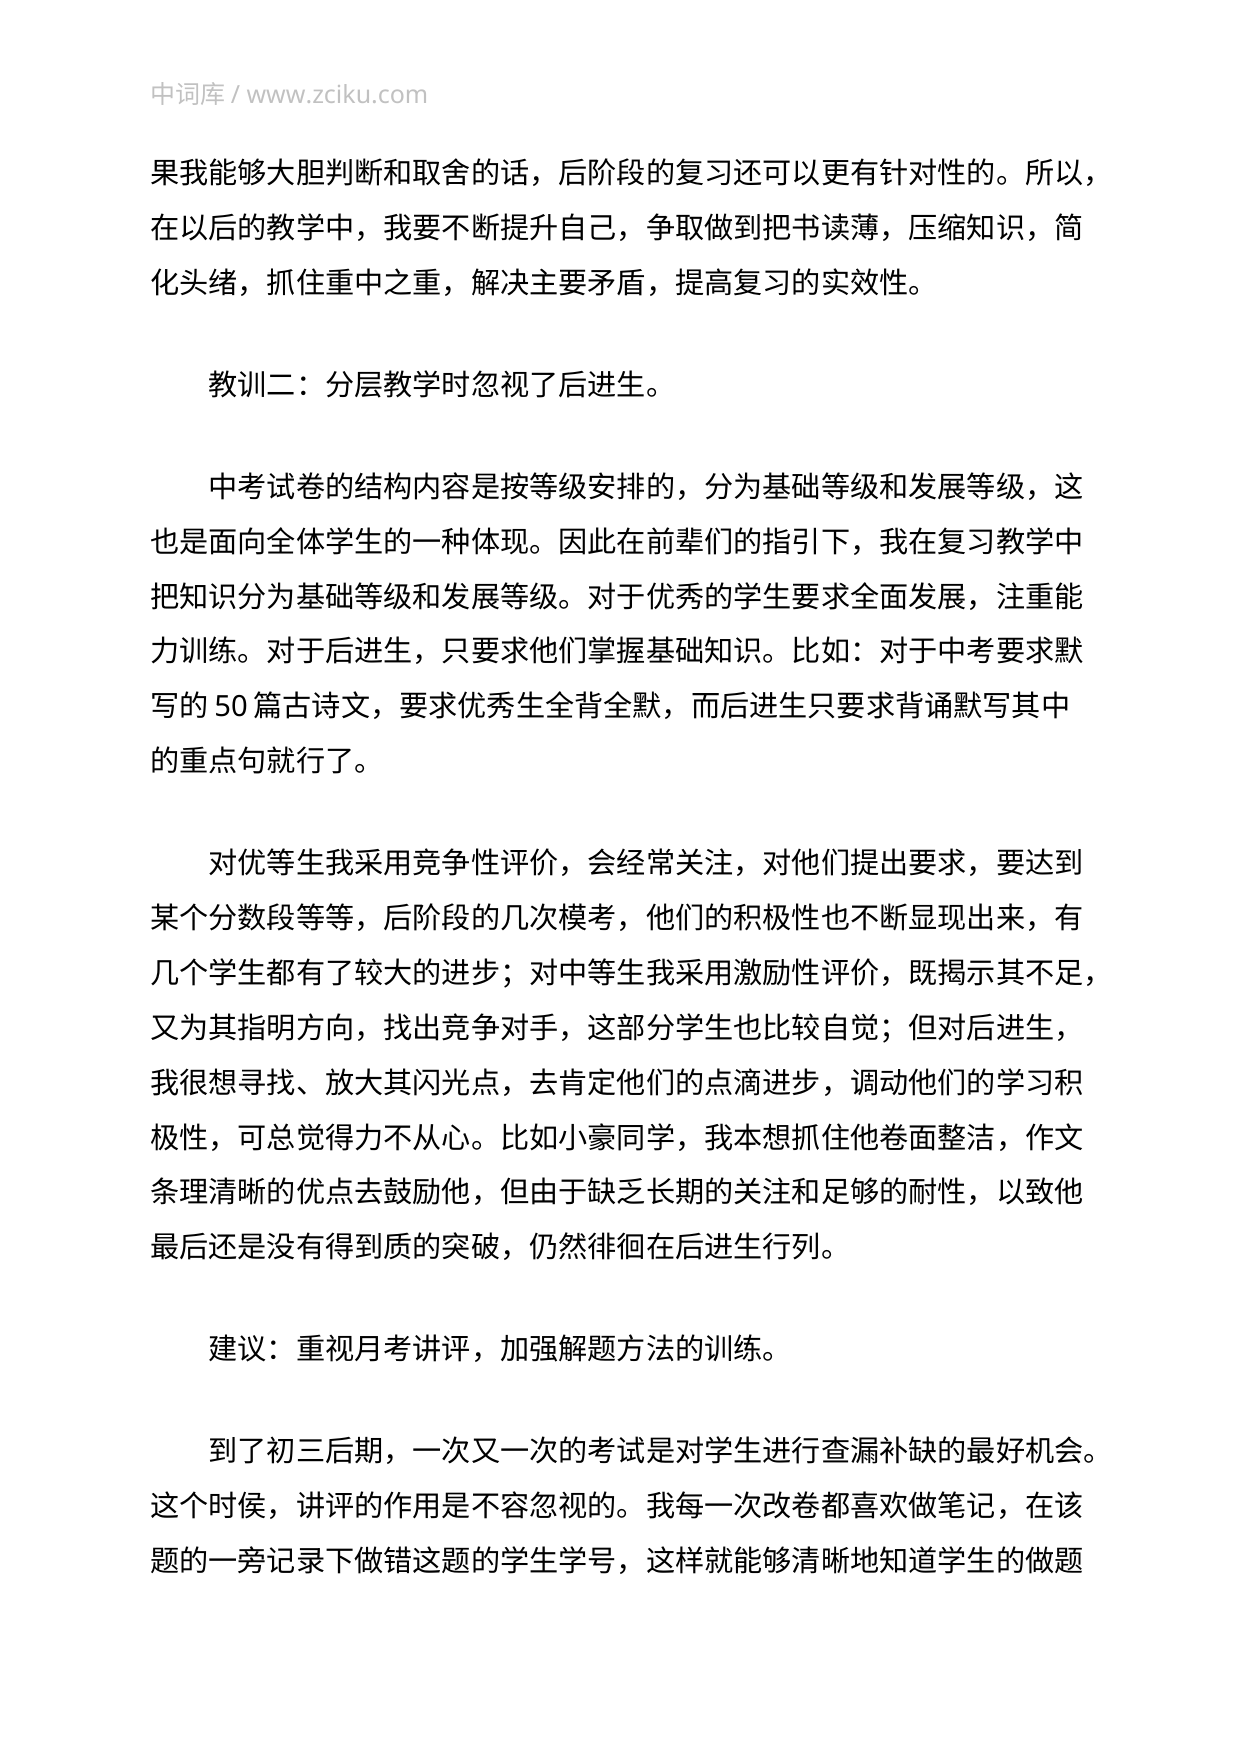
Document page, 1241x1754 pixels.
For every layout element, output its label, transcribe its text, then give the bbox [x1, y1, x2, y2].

text 中考试卷的结构内容是按等级安排的，分为基础等级和发展等级，这也是面向全体学生的一种体现。因此在前辈们的指引下，我在复习教学中把知识分为基础等级和发展等级。对于优秀的学生要求全面发展，注重能力训练。对于后进生，只要求他们掌握基础知识。比如：对于中考要求默写的50篇古诗文，要求优秀生全背全默，而后进生只要求背诵默写其中的重点句就行了。 [150, 463, 1090, 780]
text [150, 1427, 1090, 1579]
text 教训二：分层教学时忽视了后进生。 [150, 362, 1090, 404]
text 建议：重视月考讲评，加强解题方法的训练。 [150, 1326, 1090, 1368]
text 对优等生我采用竞争性评价，会经常关注，对他们提出要求，要达到某个分数段等等，后阶段的几次模考，他们的积极性也不断显现出来，有几个学生都有了较大的进步；对中等生我采用激励性评价，既揭示其不足，又为其指明方向，找出竞争对手，这部分学生也比较自觉；但对后进生，我很想寻找、放大其闪光点，去肯定他们的点滴进步，调动他们的学习积极性，可总觉得力不从心。比如小豪同学，我本想抓住他卷面整洁，作文条理清晰的优点去鼓励他，但由于缺乏长期的关注和足够的耐性，以致他最后还是没有得到质的突破，仍然徘徊在后进生行列。 [150, 840, 1090, 1266]
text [150, 150, 1090, 302]
